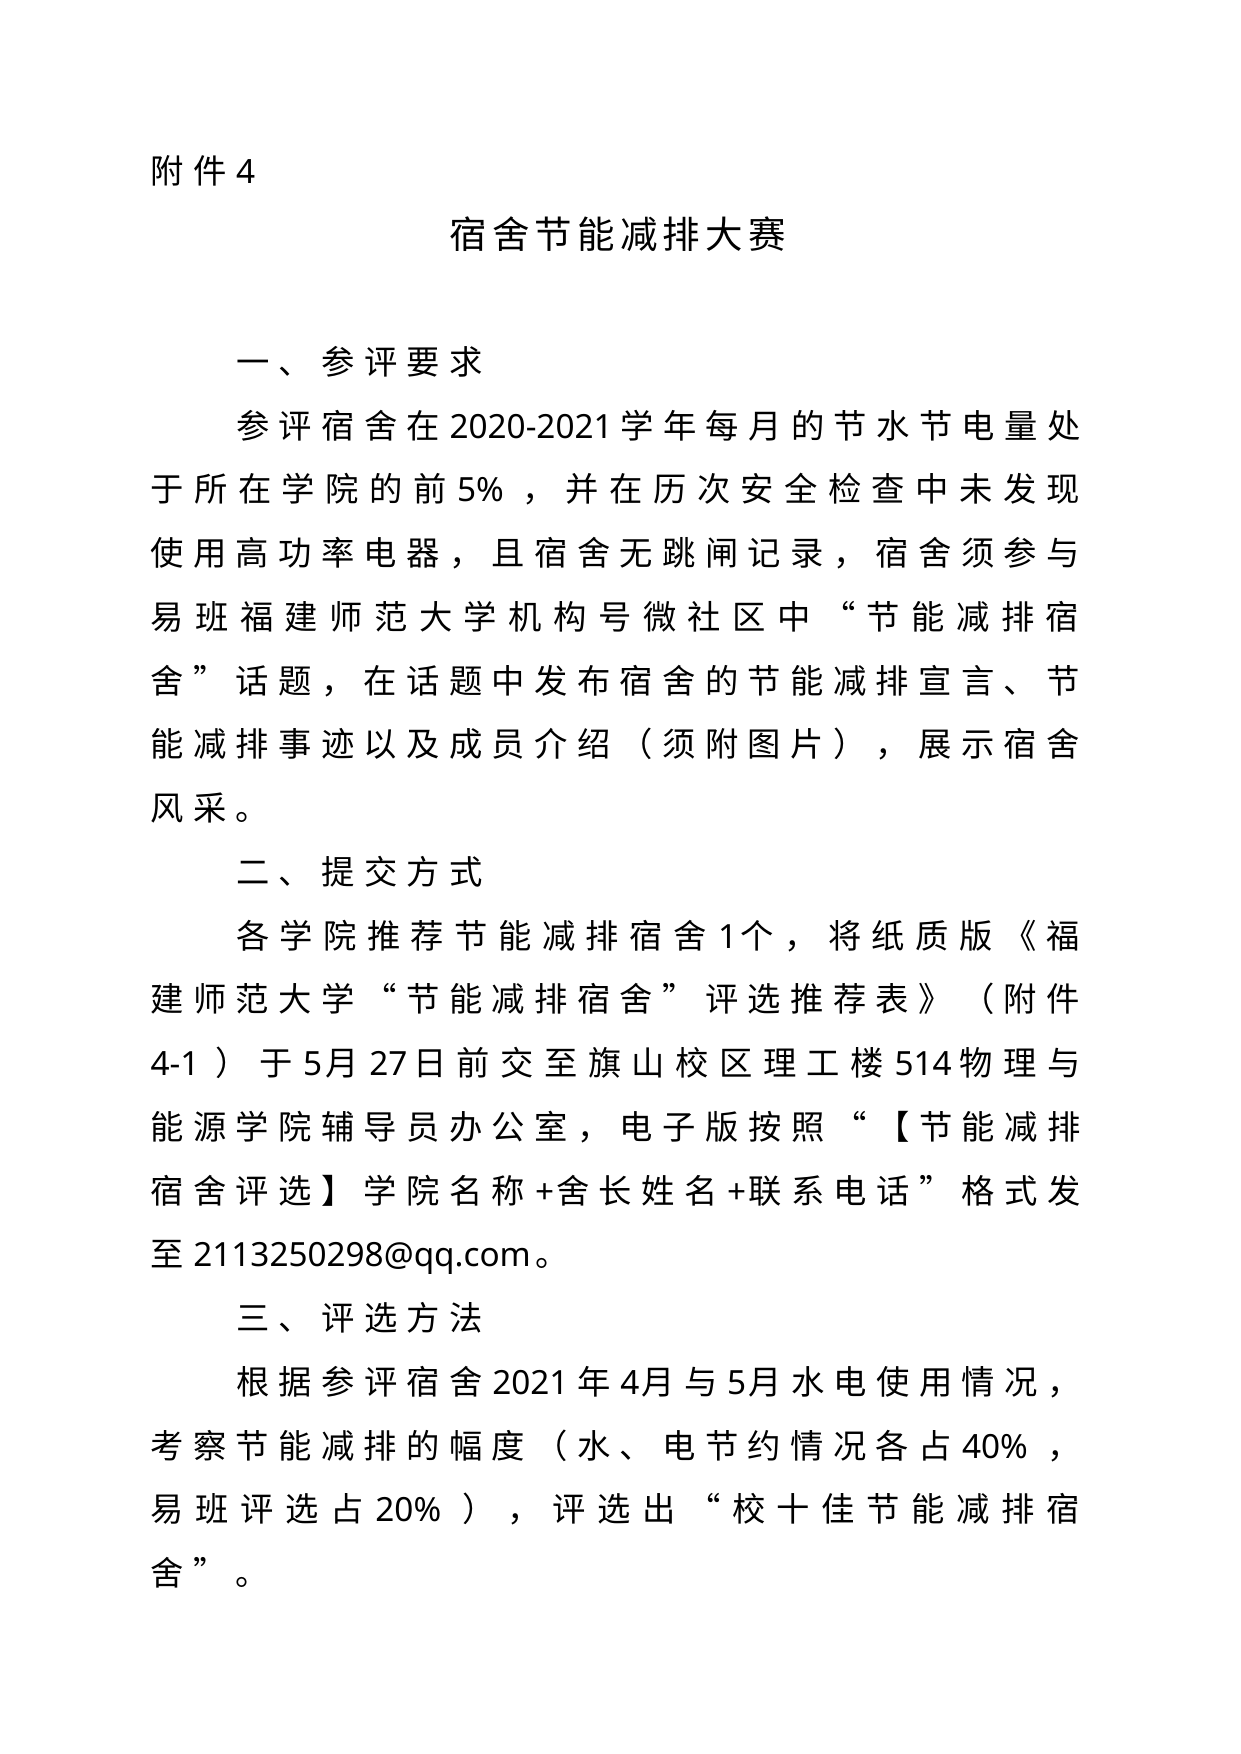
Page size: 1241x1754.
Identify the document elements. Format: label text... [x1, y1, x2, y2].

text 参评宿舍在2020-2021学年每月的节水节电量处于所在学院的前5%，并在历次安全检查中未发现使用高功率电器，且宿舍无跳闸记录，宿舍须参与易班福建师范大学机构号微社区中“节能减排宿舍”话题，在话题中发布宿舍的节能减排宣言、节能减排事迹以及成员介绍（须附图片），展示宿舍风采。 [150, 392, 1090, 838]
text 一、参评要求 [150, 328, 1090, 392]
text 各学院推荐节能减排宿舍1个，将纸质版《福建师范大学“节能减排宿舍”评选推荐表》（附件4-1）于5月27日前交至旗山校区理工楼514物理与能源学院辅导员办公室，电子版按照“【节能减排宿舍评选】学院名称+舍长姓名+联系电话”格式发至2113250298@qq.com。 [150, 902, 1090, 1284]
text 三、评选方法 [150, 1284, 1090, 1348]
text 根据参评宿舍2021年4月与5月水电使用情况，考察节能减排的幅度（水、电节约情况各占40%，易班评选占20%），评选出“校十佳节能减排宿舍”。 [150, 1348, 1090, 1603]
text 二、提交方式 [150, 838, 1090, 902]
text 宿舍节能减排大赛 [150, 201, 1090, 264]
text 附件4 [150, 137, 1090, 201]
